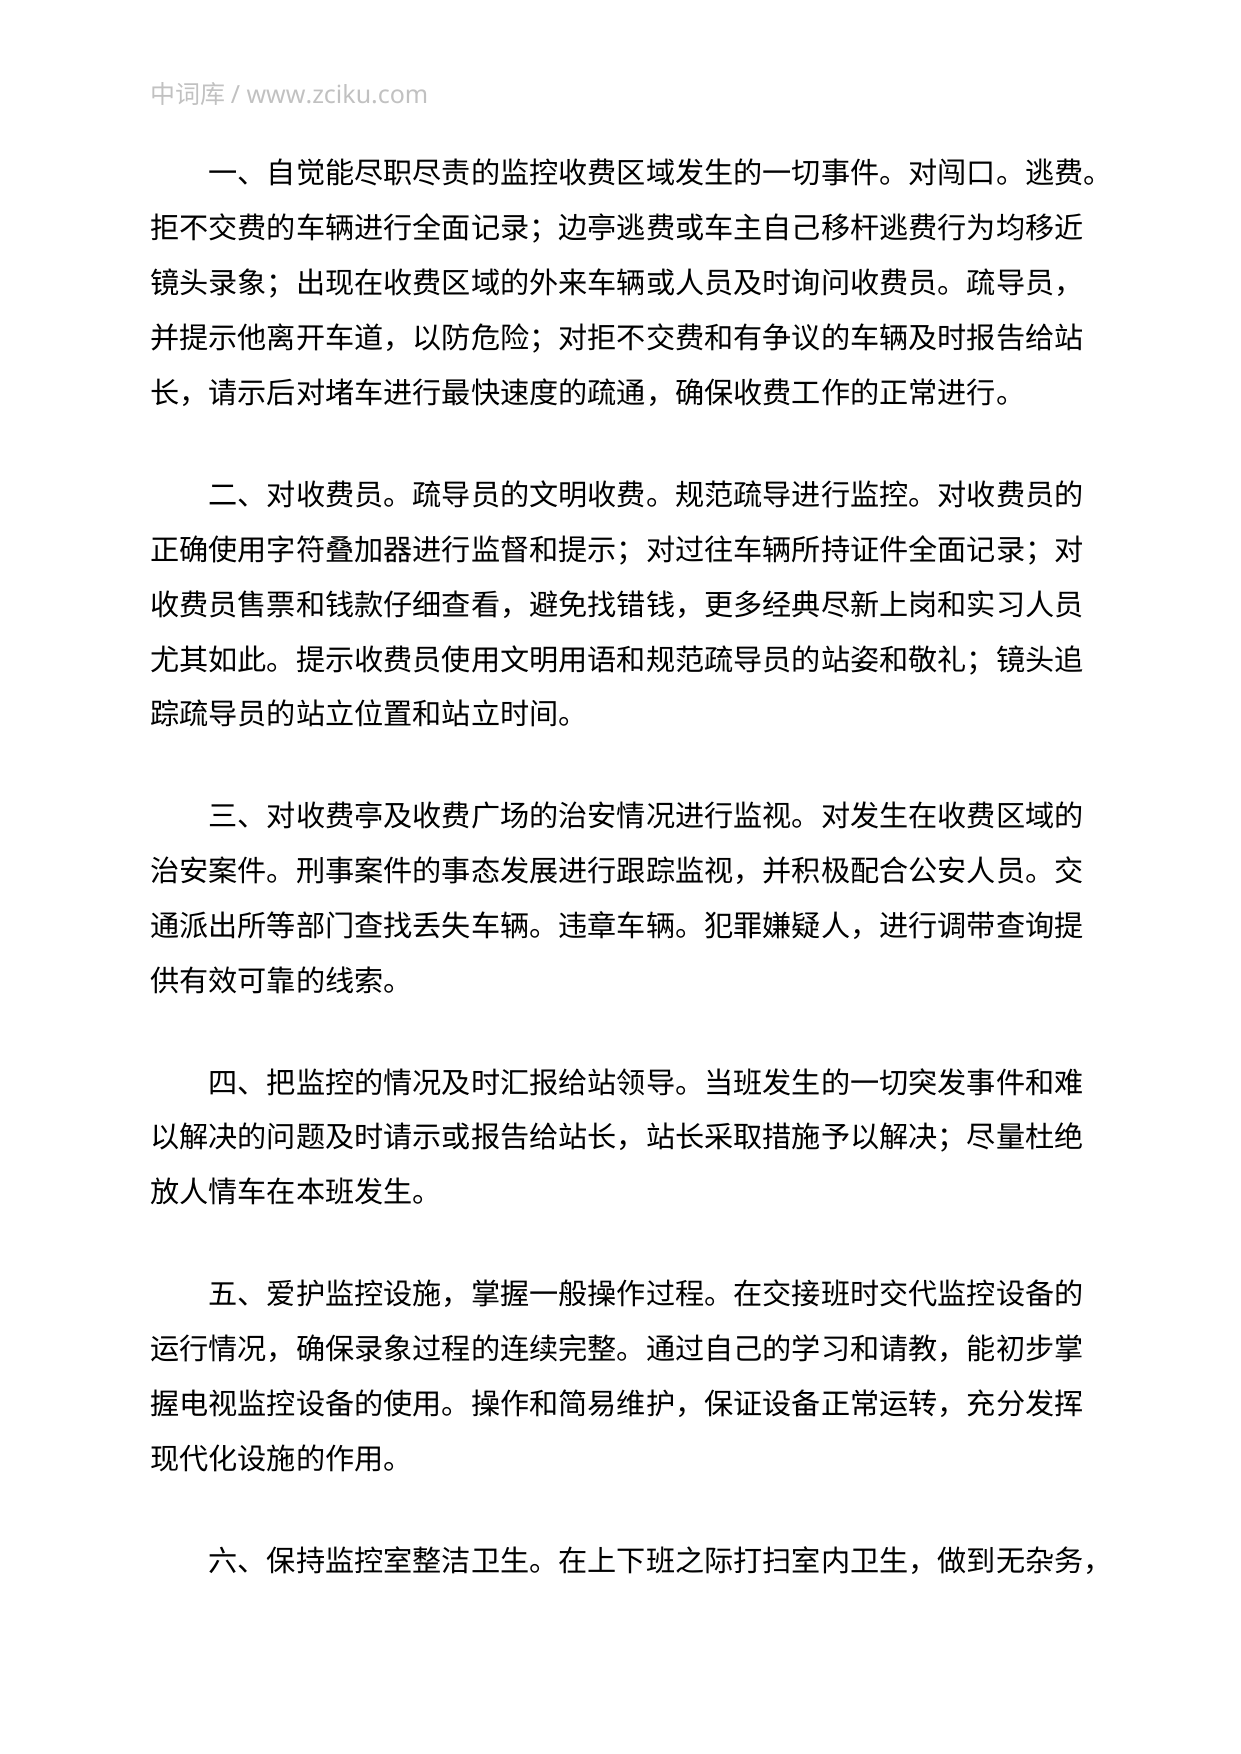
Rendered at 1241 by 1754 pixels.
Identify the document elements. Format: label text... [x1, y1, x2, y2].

text 四、把监控的情况及时汇报给站领导。当班发生的一切突发事件和难以解决的问题及时请示或报告给站长，站长采取措施予以解决；尽量杜绝放人情车在本班发生。 [150, 1059, 1090, 1211]
text 一、自觉能尽职尽责的监控收费区域发生的一切事件。对闯口。逃费。拒不交费的车辆进行全面记录；边亭逃费或车主自己移杆逃费行为均移近镜头录象；出现在收费区域的外来车辆或人员及时询问收费员。疏导员，并提示他离开车道，以防危险；对拒不交费和有争议的车辆及时报告给站长，请示后对堵车进行最快速度的疏通，确保收费工作的正常进行。 [150, 150, 1090, 412]
text 三、对收费亭及收费广场的治安情况进行监视。对发生在收费区域的治安案件。刑事案件的事态发展进行跟踪监视，并积极配合公安人员。交通派出所等部门查找丢失车辆。违章车辆。犯罪嫌疑人，进行调带查询提供有效可靠的线索。 [150, 793, 1090, 1000]
text 二、对收费员。疏导员的文明收费。规范疏导进行监控。对收费员的正确使用字符叠加器进行监督和提示；对过往车辆所持证件全面记录；对收费员售票和钱款仔细查看，避免找错钱，更多经典尽新上岗和实习人员尤其如此。提示收费员使用文明用语和规范疏导员的站姿和敬礼；镜头追踪疏导员的站立位置和站立时间。 [150, 471, 1090, 733]
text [150, 1537, 1090, 1579]
text 五、爱护监控设施，掌握一般操作过程。在交接班时交代监控设备的运行情况，确保录象过程的连续完整。通过自己的学习和请教，能初步掌握电视监控设备的使用。操作和简易维护，保证设备正常运转，充分发挥现代化设施的作用。 [150, 1271, 1090, 1478]
